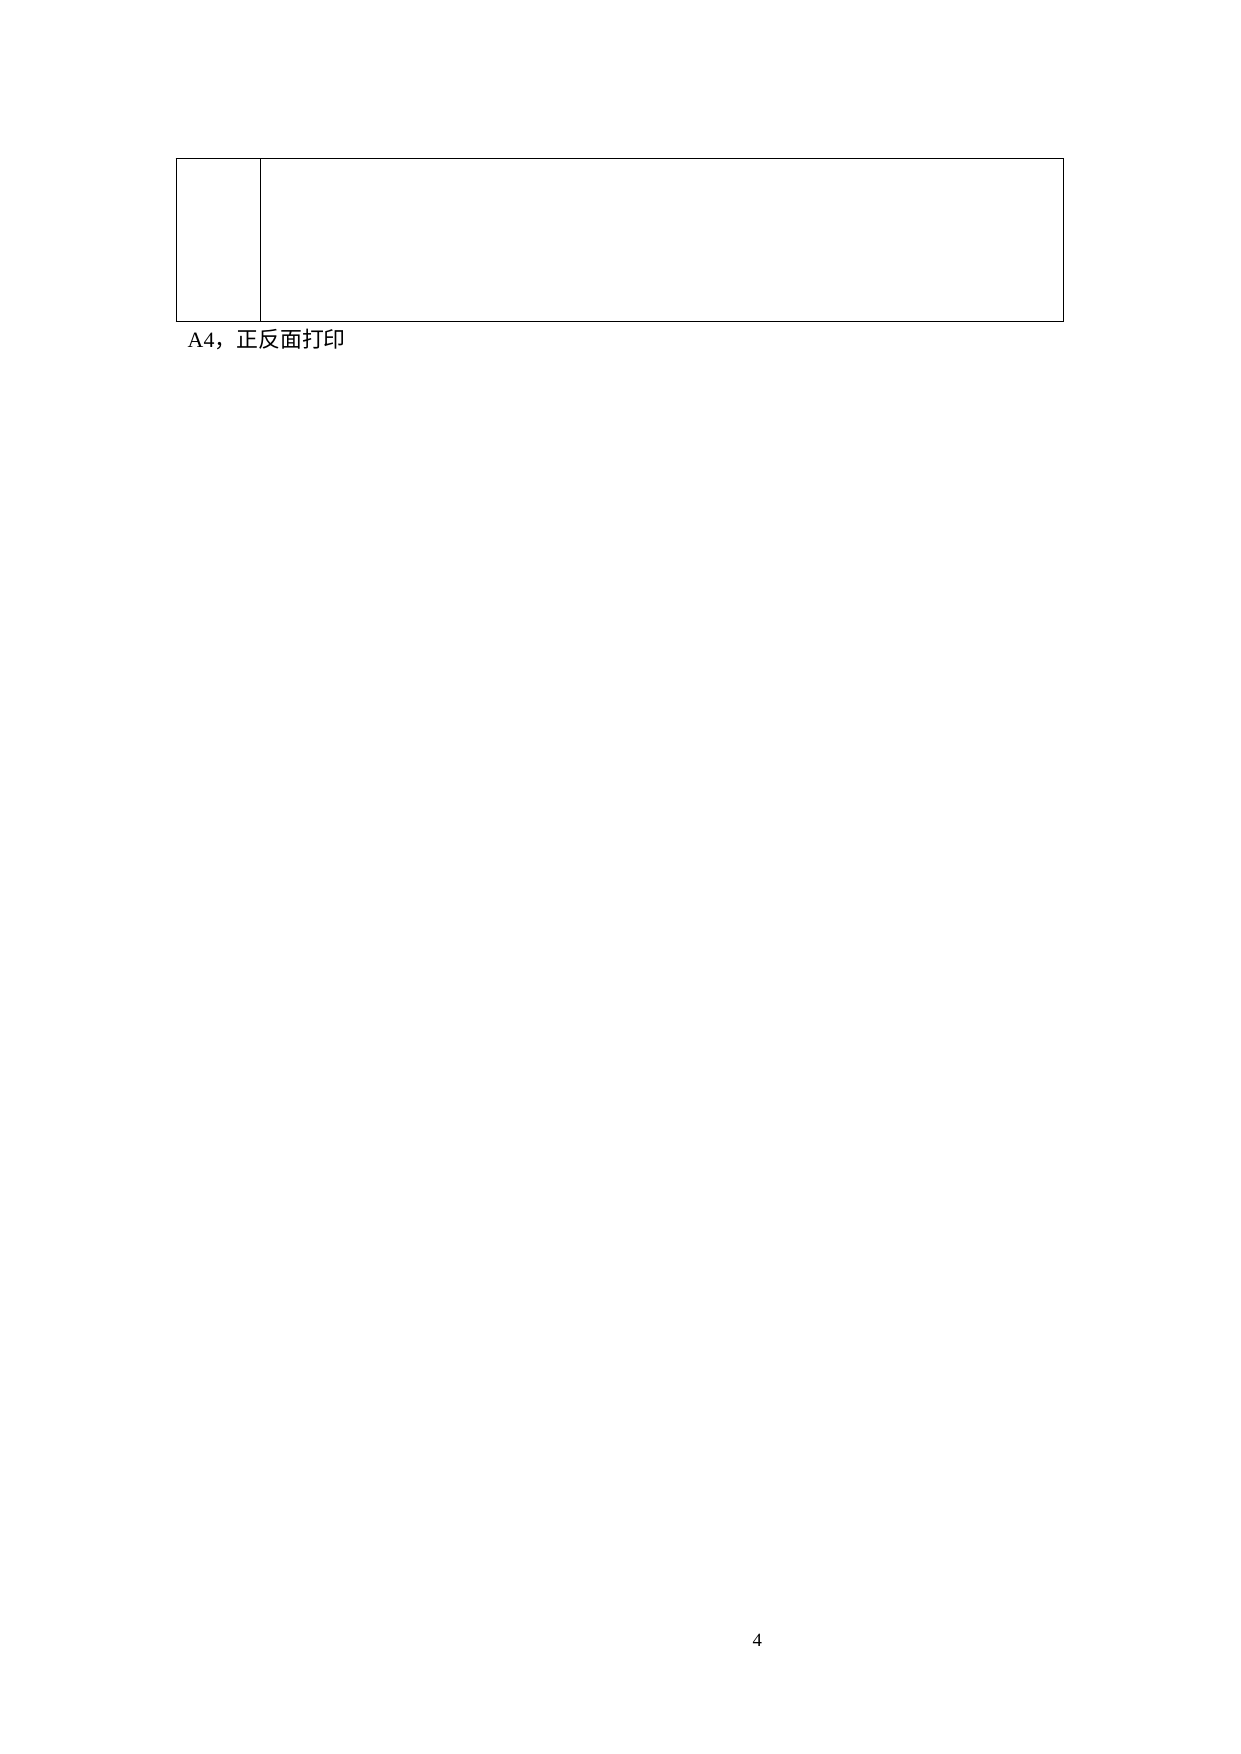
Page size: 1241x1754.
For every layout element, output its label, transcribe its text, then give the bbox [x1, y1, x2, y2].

table_cell 备注 [177, 159, 260, 321]
text A4，正反面打印 [187, 322, 1053, 354]
table_cell [261, 159, 1063, 321]
